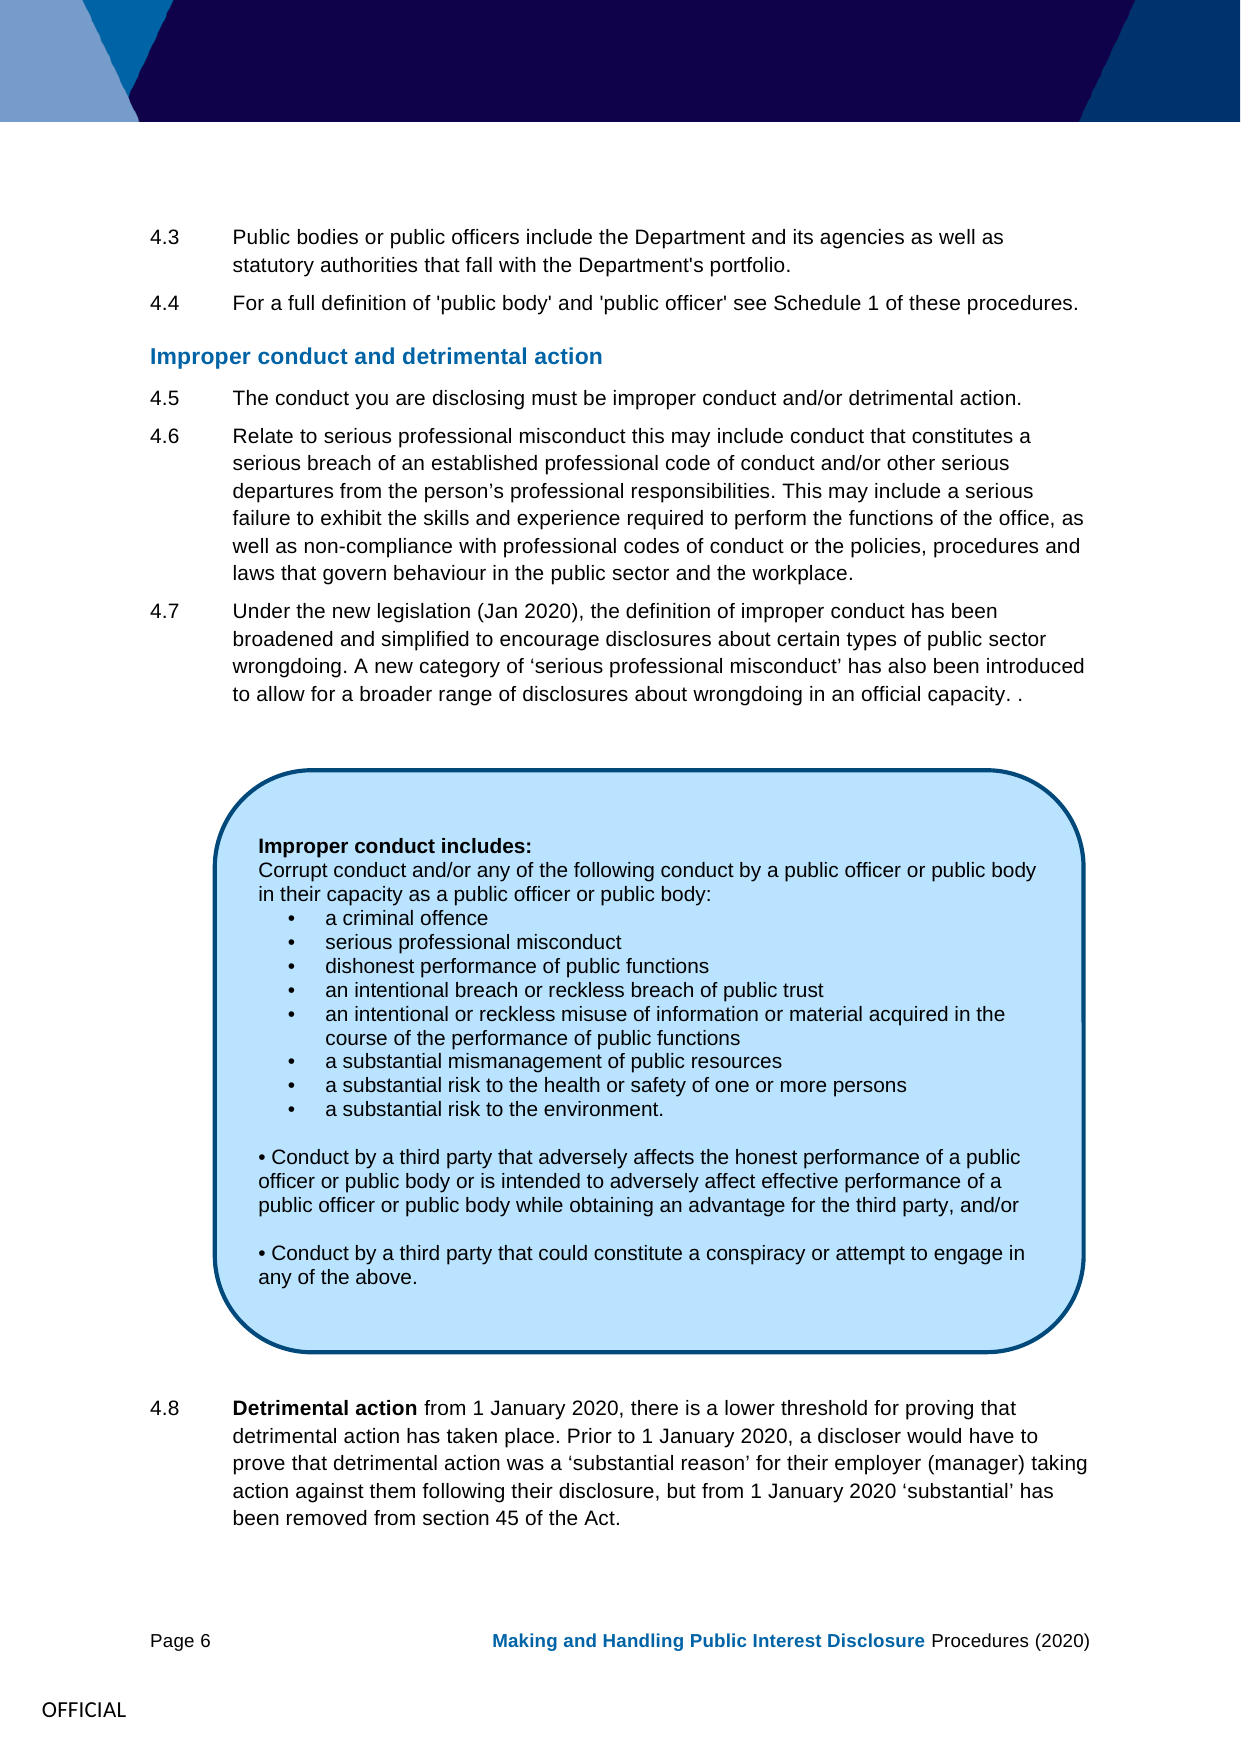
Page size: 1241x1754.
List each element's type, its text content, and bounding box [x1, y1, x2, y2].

text Under the new legislation (Jan 2020), the definition of improper conduct has been broadened and simplified to encourage disclosures about certain types of public sector wrongdoing. A new category of ‘serious professional misconduct’ has also been introduced to allow for a broader range of disclosures about wrongdoing in an official capacity. . [150, 599, 1090, 705]
picture [0, 0, 1241, 122]
text For a full definition of 'public body' and 'public officer' see Schedule 1 of these procedures. [150, 290, 1090, 314]
text Relate to serious professional misconduct this may include conduct that constitutes a serious breach of an established professional code of conduct and/or other serious departures from the person’s professional responsibilities. This may include a serious failure to exhibit the skills and experience required to perform the functions of the office, as well as non-compliance with professional codes of conduct or the policies, procedures and laws that govern behaviour in the public sector and the workplace. [150, 423, 1090, 585]
text Public bodies or public officers include the Department and its agencies as well as statutory authorities that fall with the Department's portfolio. [150, 225, 1090, 276]
subtitle Improper conduct and detrimental action [150, 343, 1090, 369]
text The conduct you are disclosing must be improper conduct and/or detrimental action. [150, 386, 1090, 409]
text Detrimental action from 1 January 2020, there is a lower threshold for proving that detrimental action has taken place. Prior to 1 January 2020, a discloser would have to prove that detrimental action was a ‘substantial reason’ for their employer (manager) taking action against them following their disclosure, but from 1 January 2020 ‘substantial’ has been removed from section 45 of the Act. [150, 1396, 1090, 1530]
